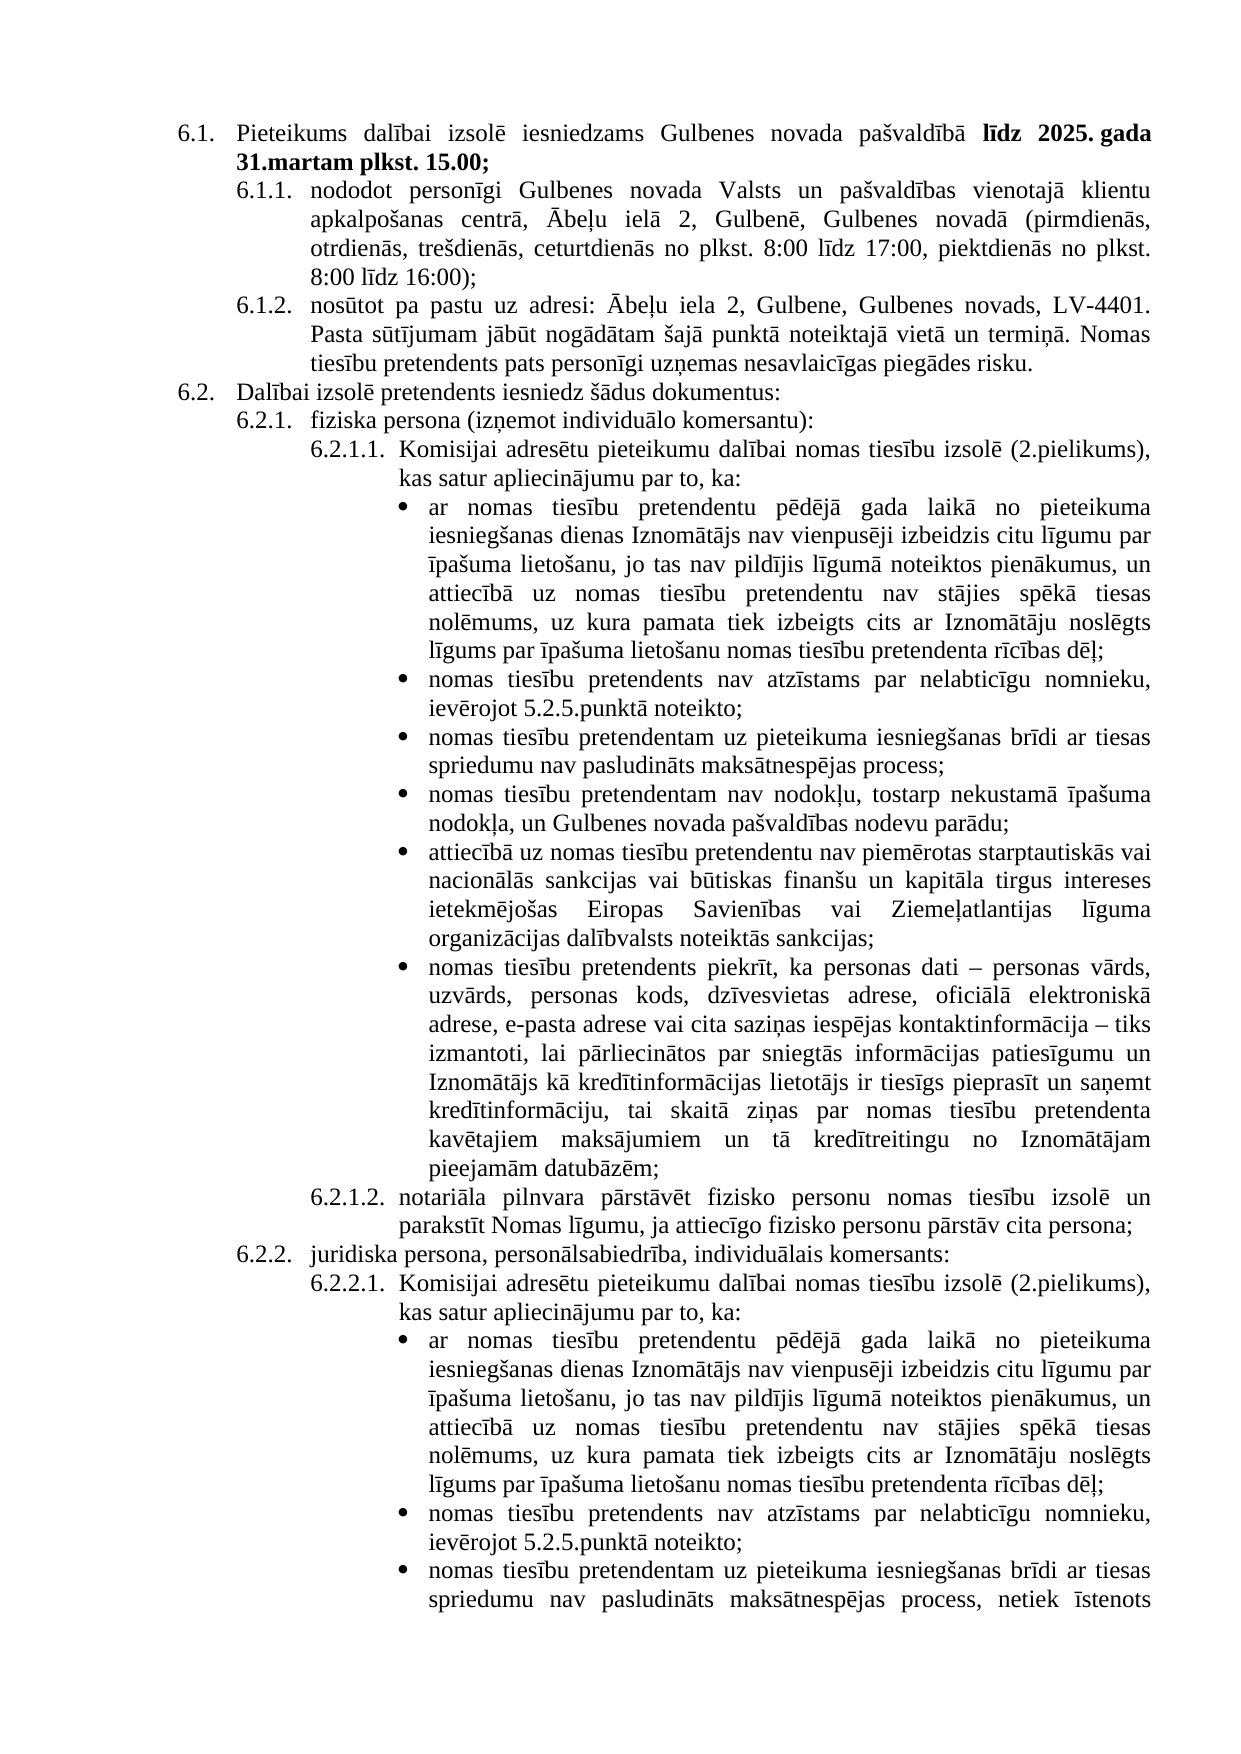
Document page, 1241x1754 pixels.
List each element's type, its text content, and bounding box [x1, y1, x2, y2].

list juridiska persona, personālsabiedrība, individuālais komersants: [236, 1239, 1152, 1268]
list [399, 1556, 1152, 1613]
list nomas tiesību pretendentam uz pieteikuma iesniegšanas brīdi ar tiesas spriedumu nav pasludināts maksātnespējas process; [399, 722, 1152, 779]
list Komisijai adresētu pieteikumu dalībai nomas tiesību izsolē (2.pielikums), kas satur apliecinājumu par to, ka: [310, 1268, 1152, 1326]
list ar nomas tiesību pretendentu pēdējā gada laikā no pieteikuma iesniegšanas dienas Iznomātājs nav vienpusēji izbeidzis citu līgumu par īpašuma lietošanu, jo tas nav pildījis līgumā noteiktos pienākumus, un attiecībā uz nomas tiesību pretendentu nav stājies spēkā tiesas nolēmums, uz kura pamata tiek izbeigts cits ar Iznomātāju noslēgts līgums par īpašuma lietošanu nomas tiesību pretendenta rīcības dēļ; [399, 1326, 1152, 1498]
list nosūtot pa pastu uz adresi: Ābeļu iela 2, Gulbene, Gulbenes novads, LV-4401. Pasta sūtījumam jābūt nogādātam šajā punktā noteiktajā vietā un termiņā. Nomas tiesību pretendents pats personīgi uzņemas nesavlaicīgas piegādes risku. [236, 291, 1152, 377]
list notariāla pilnvara pārstāvēt fizisko personu nomas tiesību izsolē un parakstīt Nomas līgumu, ja attiecīgo fizisko personu pārstāv cita persona; [310, 1182, 1152, 1239]
list nododot personīgi Gulbenes novada Valsts un pašvaldības vienotajā klientu apkalpošanas centrā, Ābeļu ielā 2, Gulbenē, Gulbenes novadā (pirmdienās, otrdienās, trešdienās, ceturtdienās no plkst. 8:00 līdz 17:00, piektdienās no plkst. 8:00 līdz 16:00); [236, 176, 1152, 291]
list ar nomas tiesību pretendentu pēdējā gada laikā no pieteikuma iesniegšanas dienas Iznomātājs nav vienpusēji izbeidzis citu līgumu par īpašuma lietošanu, jo tas nav pildījis līgumā noteiktos pienākumus, un attiecībā uz nomas tiesību pretendentu nav stājies spēkā tiesas nolēmums, uz kura pamata tiek izbeigts cits ar Iznomātāju noslēgts līgums par īpašuma lietošanu nomas tiesību pretendenta rīcības dēļ; [399, 492, 1152, 664]
list attiecībā uz nomas tiesību pretendentu nav piemērotas starptautiskās vai nacionālās sankcijas vai būtiskas finanšu un kapitāla tirgus intereses ietekmējošas Eiropas Savienības vai Ziemeļatlantijas līguma organizācijas dalībvalsts noteiktās sankcijas; [399, 837, 1152, 952]
list nomas tiesību pretendents piekrīt, ka personas dati – personas vārds, uzvārds, personas kods, dzīvesvietas adrese, oficiālā elektroniskā adrese, e-pasta adrese vai cita saziņas iespējas kontaktinformācija – tiks izmantoti, lai pārliecinātos par sniegtās informācijas patiesīgumu un Iznomātājs kā kredītinformācijas lietotājs ir tiesīgs pieprasīt un saņemt kredītinformāciju, tai skaitā ziņas par nomas tiesību pretendenta kavētajiem maksājumiem un tā kredītreitingu no Iznomātājam pieejamām datubāzēm; [399, 952, 1152, 1182]
list Dalībai izsolē pretendents iesniedz šādus dokumentus: [177, 377, 1152, 406]
list fiziska persona (izņemot individuālo komersantu): [236, 406, 1152, 434]
list nomas tiesību pretendentam nav nodokļu, tostarp nekustamā īpašuma nodokļa, un Gulbenes novada pašvaldības nodevu parādu; [399, 779, 1152, 837]
list nomas tiesību pretendents nav atzīstams par nelabticīgu nomnieku, ievērojot 5.2.5.punktā noteikto; [399, 1498, 1152, 1556]
list Komisijai adresētu pieteikumu dalībai nomas tiesību izsolē (2.pielikums), kas satur apliecinājumu par to, ka: [310, 434, 1152, 492]
list Pieteikums dalībai izsolē iesniedzams Gulbenes novada pašvaldībā līdz 2025. gada 31.martam plkst. 15.00; [177, 118, 1152, 176]
list nomas tiesību pretendents nav atzīstams par nelabticīgu nomnieku, ievērojot 5.2.5.punktā noteikto; [399, 664, 1152, 722]
